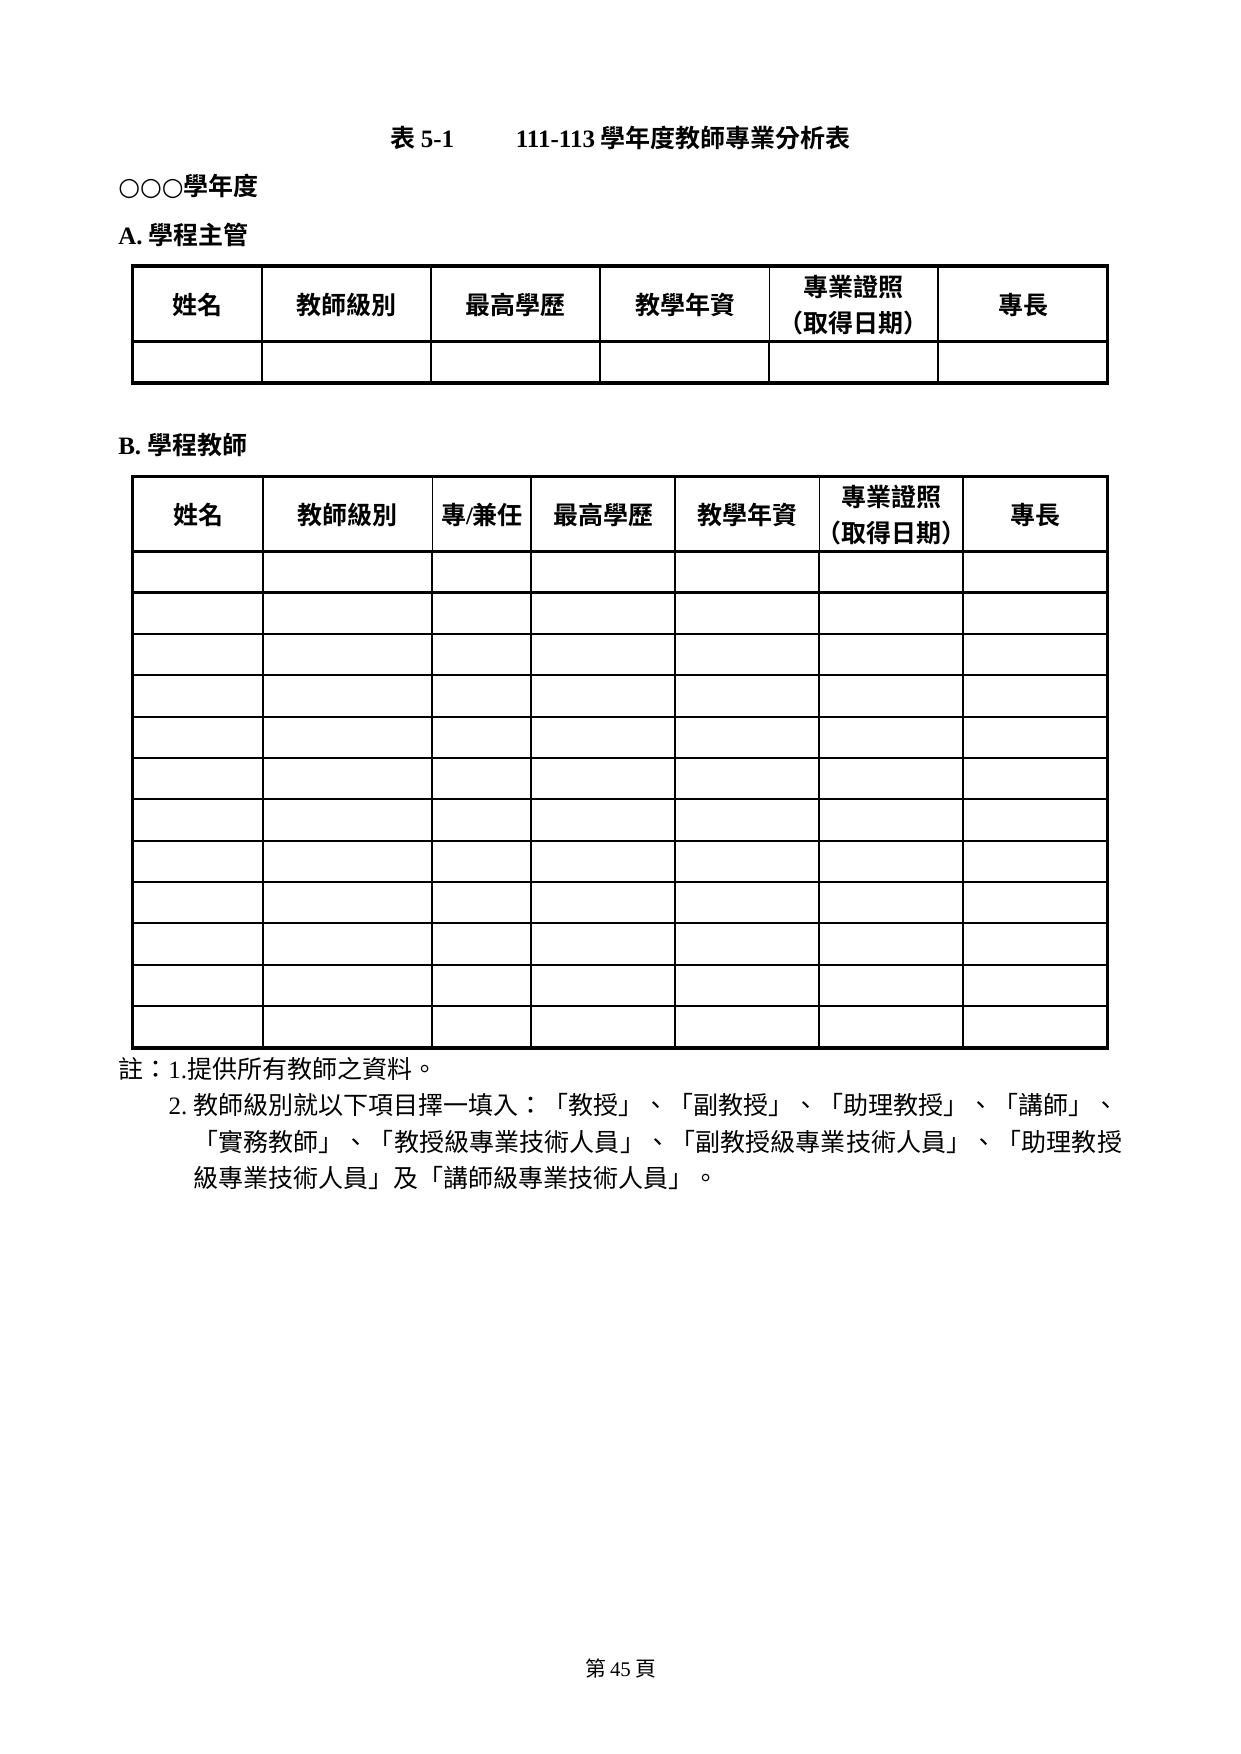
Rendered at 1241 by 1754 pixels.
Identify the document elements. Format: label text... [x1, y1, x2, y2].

table_cell [770, 343, 937, 381]
table_cell [264, 759, 431, 798]
table_cell [532, 676, 674, 716]
table_cell [676, 594, 818, 633]
table_cell [820, 800, 962, 839]
table_cell [134, 966, 262, 1005]
table_cell [433, 676, 530, 716]
table_cell [264, 594, 431, 633]
table_cell [532, 553, 674, 591]
table_cell [820, 718, 962, 757]
table_cell [820, 924, 962, 964]
table_cell [433, 966, 530, 1005]
text ○○○學年度 [118, 167, 1122, 203]
table_cell [601, 343, 768, 381]
table_cell [964, 883, 1106, 922]
table_cell [676, 1007, 818, 1046]
table_cell [532, 594, 674, 633]
table_cell [964, 800, 1106, 839]
table_cell [134, 883, 262, 922]
table_cell [134, 635, 262, 674]
table_cell [134, 800, 262, 839]
table_cell [676, 635, 818, 674]
table_cell [964, 842, 1106, 881]
table_header 專長 [964, 478, 1106, 550]
table_cell [820, 1007, 962, 1046]
table_cell [532, 966, 674, 1005]
text A. 學程主管 [118, 216, 1122, 252]
table_cell [134, 553, 262, 591]
text 註：1.提供所有教師之資料。 [118, 1049, 1122, 1086]
table_cell [264, 553, 431, 591]
table_cell [964, 676, 1106, 716]
table_cell [134, 759, 262, 798]
table_cell [964, 718, 1106, 757]
table_cell [820, 676, 962, 716]
table_cell [532, 924, 674, 964]
table_header 教師級別 [263, 268, 430, 340]
table_cell [964, 594, 1106, 633]
table_cell [532, 1007, 674, 1046]
text 表5-1 111-113學年度教師專業分析表 [118, 118, 1122, 154]
table_cell [820, 594, 962, 633]
table_cell [820, 966, 962, 1005]
table_header 教學年資 [601, 268, 769, 340]
text 2. 教師級別就以下項目擇一填入：「教授」、「副教授」、「助理教授」、「講師」、「實務教師」、「教授級專業技術人員」、「副教授級專業技術人員」、「助理教授級專業技術人員」及「講師級專業技術人員」。 [118, 1086, 1122, 1194]
table_cell [134, 594, 262, 633]
table_cell [134, 842, 262, 881]
table_cell [433, 553, 530, 591]
table_cell [263, 343, 430, 381]
table_cell [532, 759, 674, 798]
table_cell [134, 718, 262, 757]
table_cell [134, 1007, 262, 1046]
table_cell [264, 842, 431, 881]
table_cell [676, 842, 818, 881]
table_cell [676, 759, 818, 798]
table_cell [532, 842, 674, 881]
table_cell [134, 676, 262, 716]
table_cell [134, 343, 261, 381]
table_cell [964, 1007, 1106, 1046]
table_cell [676, 676, 818, 716]
table_cell [264, 883, 431, 922]
table_header 教學年資 [676, 478, 819, 550]
table_cell [676, 883, 818, 922]
table_header 專業證照 （取得日期） [820, 478, 962, 550]
table_cell [532, 635, 674, 674]
table_header 教師級別 [264, 478, 432, 550]
table_cell [264, 635, 431, 674]
table_cell [532, 718, 674, 757]
table_cell [264, 924, 431, 964]
table_header 姓名 [134, 268, 261, 340]
table_cell [433, 635, 530, 674]
table_cell [820, 842, 962, 881]
text B. 學程教師 [118, 426, 1122, 462]
table_cell [676, 553, 818, 591]
table_cell [532, 883, 674, 922]
table_header 姓名 [134, 478, 262, 550]
table_cell [820, 759, 962, 798]
table_cell [964, 924, 1106, 964]
table_cell [964, 635, 1106, 674]
table_cell [676, 924, 818, 964]
table_cell [134, 924, 262, 964]
table_cell [433, 594, 530, 633]
table_cell [264, 800, 431, 839]
table_cell [433, 1007, 530, 1046]
table_cell [264, 966, 431, 1005]
table_cell [433, 924, 530, 964]
table_cell [433, 883, 530, 922]
table_cell [433, 718, 530, 757]
table_cell [964, 759, 1106, 798]
table_cell [676, 800, 818, 839]
table_header 最高學歷 [432, 268, 599, 340]
table_cell [676, 718, 818, 757]
table_cell [676, 966, 818, 1005]
table_cell [964, 966, 1106, 1005]
table_cell [264, 1007, 431, 1046]
table_cell [264, 718, 431, 757]
table_cell [820, 553, 962, 591]
table_header 專業證照 （取得日期） [770, 268, 937, 340]
table_cell [820, 883, 962, 922]
table_cell [264, 676, 431, 716]
table_cell [939, 343, 1106, 381]
table_header 專/兼任 [433, 478, 530, 550]
table_cell [964, 553, 1106, 591]
table_cell [532, 800, 674, 839]
table_cell [433, 759, 530, 798]
table_header 最高學歷 [532, 478, 674, 550]
table_header 專長 [939, 268, 1106, 340]
table_cell [432, 343, 599, 381]
table_cell [433, 842, 530, 881]
table_cell [820, 635, 962, 674]
table_cell [433, 800, 530, 839]
